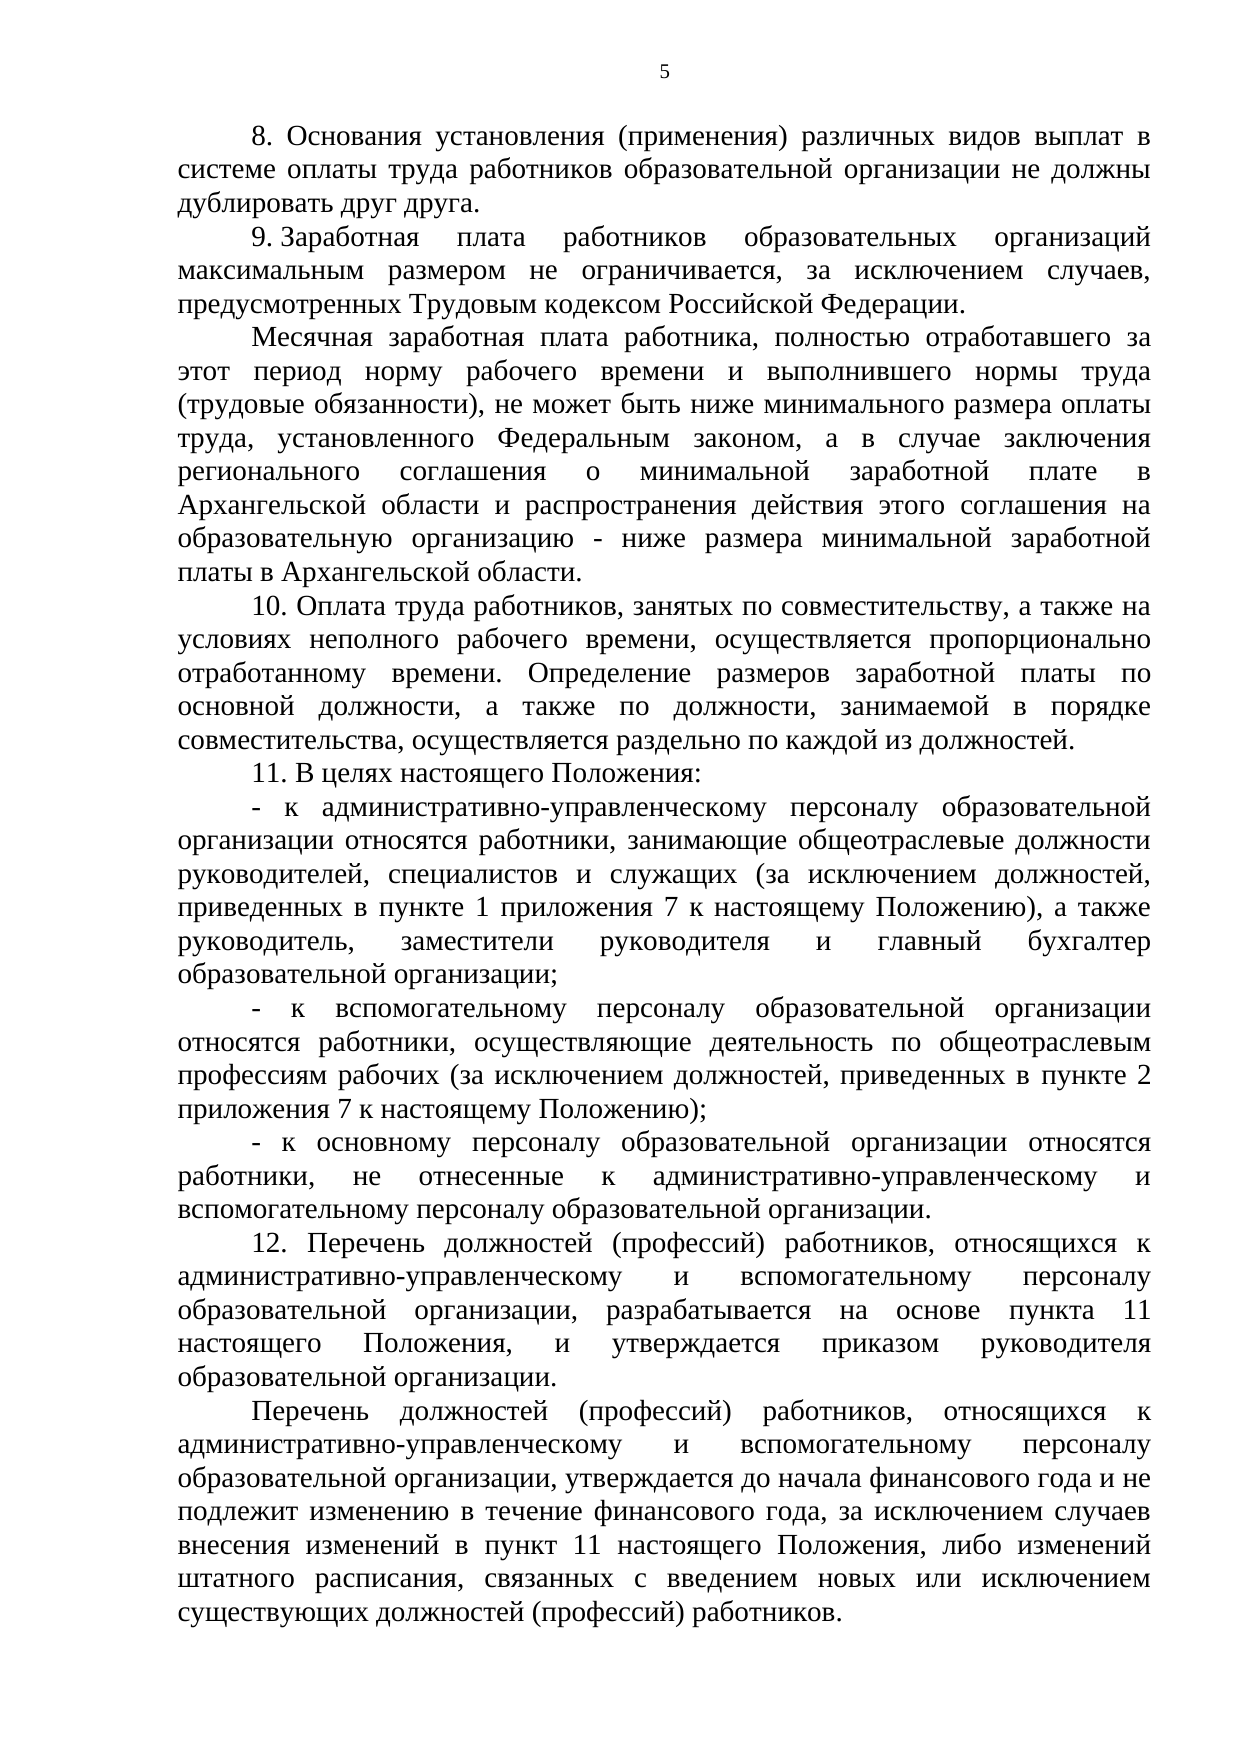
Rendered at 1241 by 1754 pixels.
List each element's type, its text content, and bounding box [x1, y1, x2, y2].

text - к вспомогательному персоналу образовательной организации относятся работники, осуществляющие деятельность по общеотраслевым профессиям рабочих (за исключением должностей, приведенных в пункте 2 приложения 7 к настоящему Положению); [177, 990, 1152, 1124]
text Месячная заработная плата работника, полностью отработавшего за этот период норму рабочего времени и выполнившего нормы труда (трудовые обязанности), не может быть ниже минимального размера оплаты труда, установленного Федеральным законом, а в случае заключения регионального соглашения о минимальной заработной плате в Архангельской области и распространения действия этого соглашения на образовательную организацию - ниже размера минимальной заработной платы в Архангельской области. [177, 319, 1152, 588]
text 9. Заработная плата работников образовательных организаций максимальным размером не ограничивается, за исключением случаев, предусмотренных Трудовым кодексом Российской Федерации. [177, 219, 1152, 319]
text 8. Основания установления (применения) различных видов выплат в системе оплаты труда работников образовательной организации не должны дублировать друг друга. [177, 118, 1152, 219]
text 12. Перечень должностей (профессий) работников, относящихся к административно-управленческому и вспомогательному персоналу образовательной организации, разрабатывается на основе пункта 11 настоящего Положения, и утверждается приказом руководителя образовательной организации. [177, 1225, 1152, 1393]
text - к основному персоналу образовательной организации относятся работники, не отнесенные к административно-управленческому и вспомогательному персоналу образовательной организации. [177, 1124, 1152, 1225]
text Перечень должностей (профессий) работников, относящихся к административно-управленческому и вспомогательному персоналу образовательной организации, утверждается до начала финансового года и не подлежит изменению в течение финансового года, за исключением случаев внесения изменений в пункт 11 настоящего Положения, либо изменений штатного расписания, связанных с введением новых или исключением существующих должностей (профессий) работников. [177, 1393, 1152, 1627]
text 11. В целях настоящего Положения: [177, 755, 1152, 789]
text 10. Оплата труда работников, занятых по совместительству, а также на условиях неполного рабочего времени, осуществляется пропорционально отработанному времени. Определение размеров заработной платы по основной должности, а также по должности, занимаемой в порядке совместительства, осуществляется раздельно по каждой из должностей. [177, 588, 1152, 755]
text - к административно-управленческому персоналу образовательной организации относятся работники, занимающие общеотраслевые должности руководителей, специалистов и служащих (за исключением должностей, приведенных в пункте 1 приложения 7 к настоящему Положению), а также руководитель, заместители руководителя и главный бухгалтер образовательной организации; [177, 789, 1152, 990]
